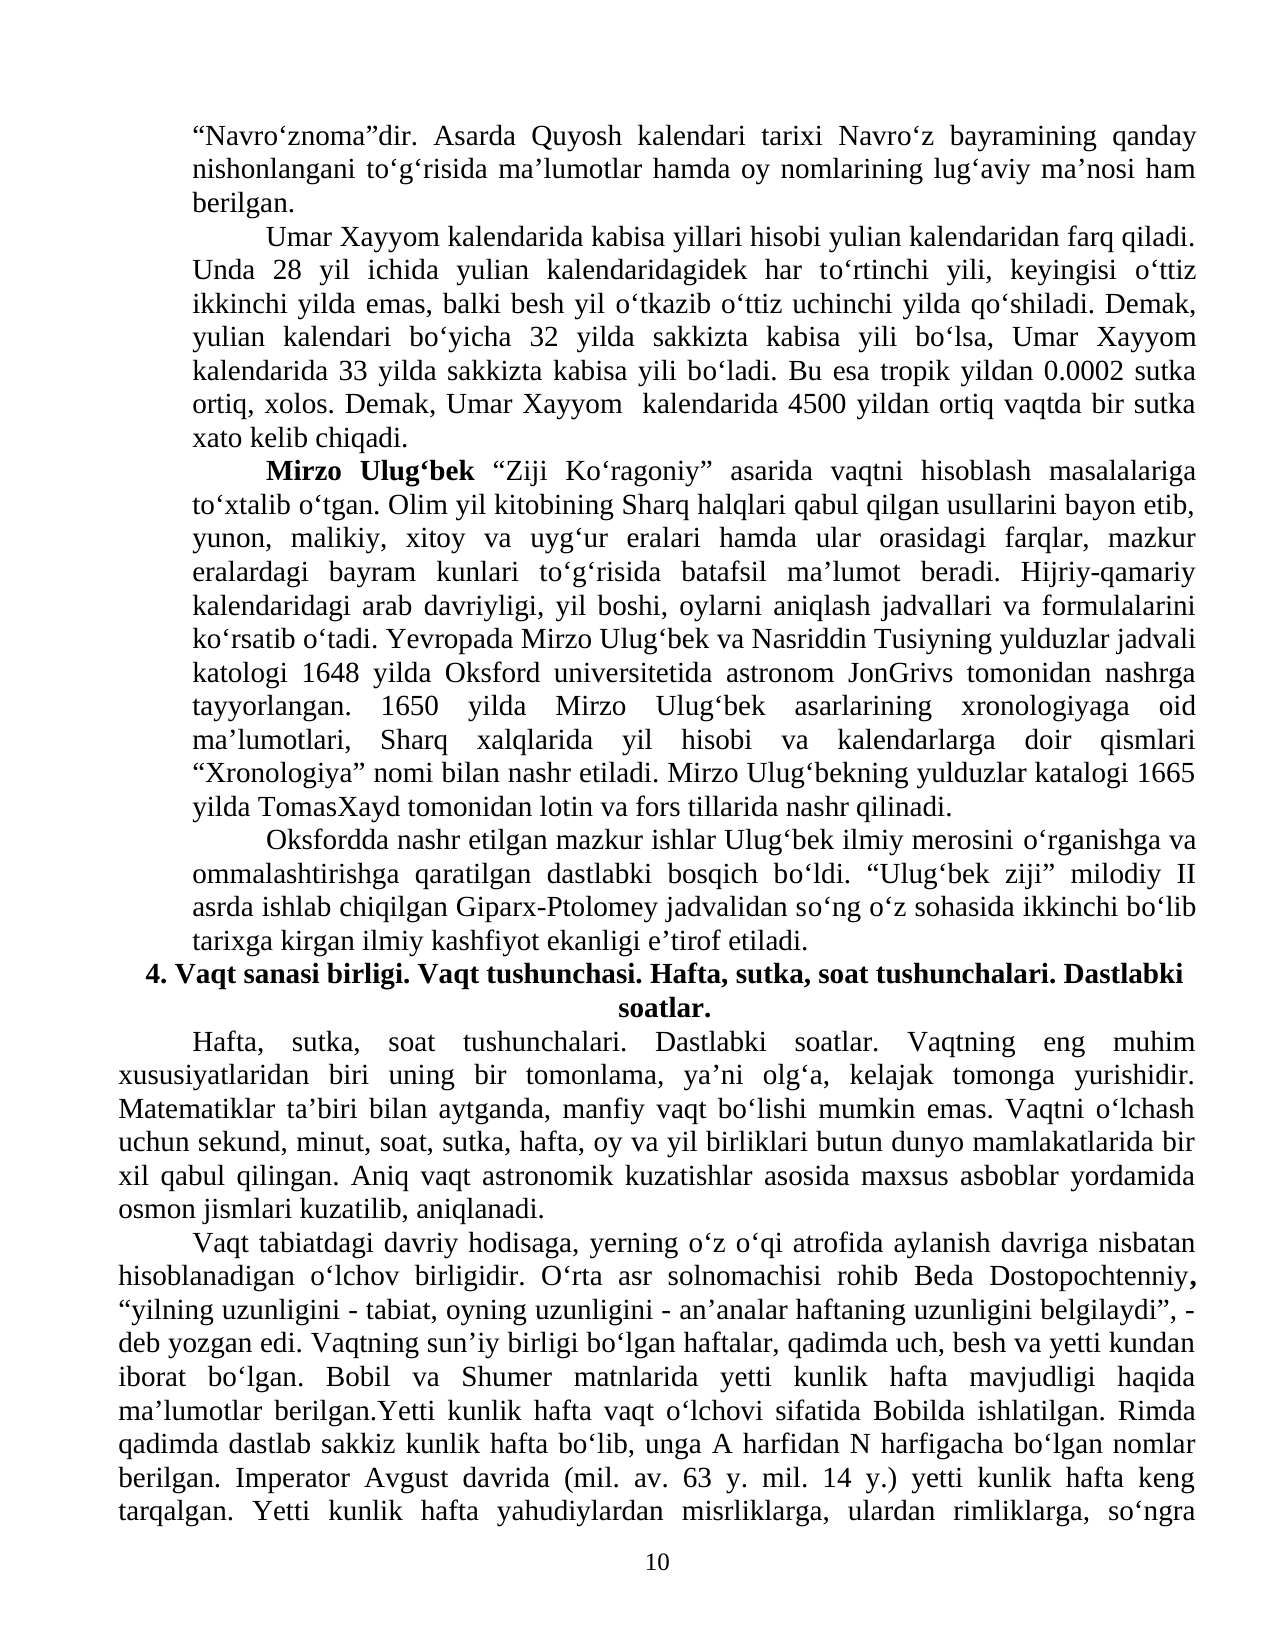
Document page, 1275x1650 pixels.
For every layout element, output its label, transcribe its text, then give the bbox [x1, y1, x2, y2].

text Mirzo Ulug‘bek “Ziji Kо‘ragoniy” asarida vaqtni hisoblash masalalariga tо‘xtalib о‘tgan. Olim yil kitobining Sharq halqlari qabul qilgan usullarini bayon etib, yunon, malikiy, xitoy va uyg‘ur eralari hamda ular orasidagi farqlar, mazkur eralardagi bayram kunlari tо‘g‘risida batafsil ma’lumot beradi. Hijriy-qamariy kalendaridagi arab davriyligi, yil boshi, oylarni aniqlash jadvallari va formulalarini kо‘rsatib о‘tadi. Yevropada Mirzo Ulug‘bek va Nasriddin Tusiyning yulduzlar jadvali katologi 1648 yilda Oksford universitetida astronom JonGrivs tomonidan nashrga tayyorlangan. 1650 yilda Mirzo Ulug‘bek asarlarining xronologiyaga oid ma’lumotlari, Sharq xalqlarida yil hisobi va kalendarlarga doir qismlari “Xronologiya” nomi bilan nashr etiladi. Mirzo Ulug‘bekning yulduzlar katalogi 1665 yilda TomasXayd tomonidan lotin va fors tillarida nashr qilinadi. [192, 453, 1196, 822]
text Umar Xayyom kalendarida kabisa yillari hisobi yulian kalendaridan farq qiladi. Unda 28 yil ichida yulian kalendaridagidek har tо‘rtinchi yili, keyingisi о‘ttiz ikkinchi yilda emas, balki besh yil о‘tkazib о‘ttiz uchinchi yilda qо‘shiladi. Demak, yulian kalendari bо‘yicha 32 yilda sakkizta kabisa yili bо‘lsa, Umar Xayyom kalendarida 33 yilda sakkizta kabisa yili bо‘ladi. Bu esa tropik yildan 0.0002 sutka ortiq, xolos. Demak, Umar Xayyom kalendarida 4500 yildan ortiq vaqtda bir sutka xato kelib chiqadi. [192, 219, 1196, 453]
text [192, 118, 1196, 219]
text 4. Vaqt sanasi birligi. Vaqt tushunchasi. Hafta, sutka, soat tushunchalari. Dastlabki soatlar. [133, 957, 1196, 1024]
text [118, 1225, 1196, 1527]
text Hafta, sutka, soat tushunchalari. Dastlabki soatlar. Vaqtning eng muhim xususiyatlaridan biri uning bir tomonlama, ya’ni olg‘a, kelajak tomonga yurishidir. Matematiklar ta’biri bilan aytganda, manfiy vaqt bо‘lishi mumkin emas. Vaqtni о‘lchash uchun sekund, minut, soat, sutka, hafta, oy va yil birliklari butun dunyo mamlakatlarida bir xil qabul qilingan. Aniq vaqt astronomik kuzatishlar asosida maxsus asboblar yordamida osmon jismlari kuzatilib, aniqlanadi. [118, 1024, 1196, 1225]
text Oksfordda nashr etilgan mazkur ishlar Ulug‘bek ilmiy merosini о‘rganishga va ommalashtirishga qaratilgan dastlabki bosqich bо‘ldi. “Ulug‘bek ziji” milodiy II asrda ishlab chiqilgan Giparx-Ptolomey jadvalidan sо‘ng о‘z sohasida ikkinchi bо‘lib tarixga kirgan ilmiy kashfiyot ekanligi e’tirof etiladi. [192, 822, 1196, 957]
